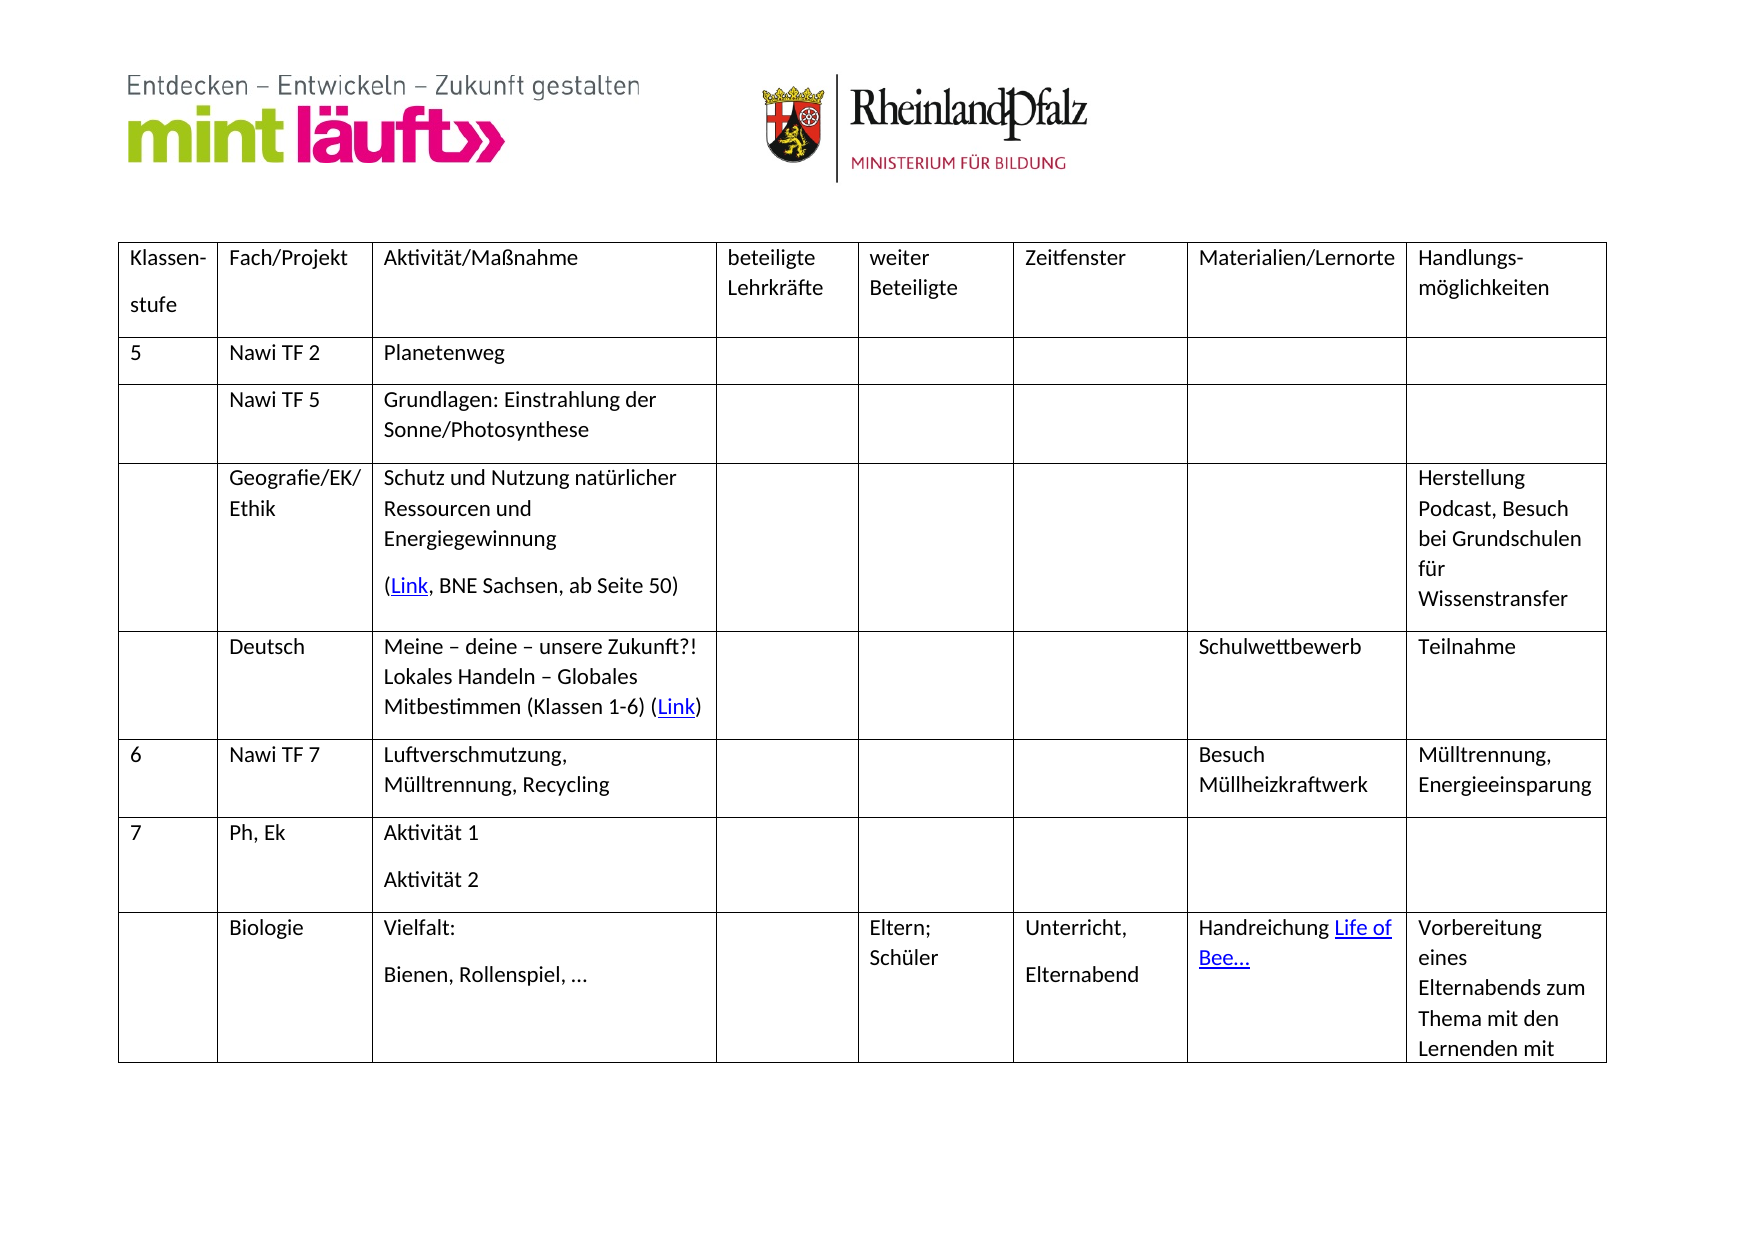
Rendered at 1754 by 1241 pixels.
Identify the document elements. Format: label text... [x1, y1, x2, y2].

table_cell 6 [119, 740, 217, 817]
table_cell [119, 913, 217, 1062]
table_cell Vielfalt: Bienen, Rollenspiel, … [373, 913, 716, 1062]
table_cell [859, 338, 1013, 384]
table_cell [1407, 385, 1606, 462]
table_cell Grundlagen: Einstrahlung der Sonne/Photosynthese [373, 385, 716, 462]
table_cell [1188, 818, 1406, 912]
table_cell [119, 385, 217, 462]
table_header Handlungs-möglichkeiten [1407, 243, 1606, 337]
table_cell Nawi TF 2 [218, 338, 372, 384]
table_cell [119, 464, 217, 631]
table_cell [1014, 464, 1187, 631]
table_cell [1014, 385, 1187, 462]
table_cell Teilnahme [1407, 632, 1606, 739]
table_cell [1407, 338, 1606, 384]
table_cell Herstellung Podcast, Besuch bei Grundschulen für Wissenstransfer [1407, 464, 1606, 631]
table_cell Geografie/EK/ Ethik [218, 464, 372, 631]
table_cell Handreichung Life of Bee… [1188, 913, 1406, 1062]
table_cell Biologie [218, 913, 372, 1062]
table_cell [717, 338, 858, 384]
table_cell 7 [119, 818, 217, 912]
table_cell [1014, 818, 1187, 912]
table_cell [1014, 740, 1187, 817]
table_cell Unterricht, Elternabend [1014, 913, 1187, 1062]
table_cell [859, 740, 1013, 817]
table_cell [717, 632, 858, 739]
table_cell [717, 464, 858, 631]
table_header Fach/Projekt [218, 243, 372, 337]
table_cell Nawi TF 5 [218, 385, 372, 462]
table_cell [1014, 632, 1187, 739]
table_cell [717, 913, 858, 1062]
table_cell Besuch Müllheizkraftwerk [1188, 740, 1406, 817]
table_cell [1014, 338, 1187, 384]
table_cell Deutsch [218, 632, 372, 739]
table_cell Ph, Ek [218, 818, 372, 912]
table_cell [859, 632, 1013, 739]
table_header beteiligte Lehrkräfte [717, 243, 858, 337]
table_cell 5 [119, 338, 217, 384]
table_cell Schulwettbewerb [1188, 632, 1406, 739]
table_cell [717, 740, 858, 817]
table_cell Schutz und Nutzung natürlicher Ressourcen und Energiegewinnung (Link, BNE Sachsen, ab Seite 50) [373, 464, 716, 631]
table_cell [859, 464, 1013, 631]
table_cell [1188, 338, 1406, 384]
table_cell Meine – deine – unsere Zukunft?! Lokales Handeln – Globales Mitbestimmen (Klassen 1-6) (Link) [373, 632, 716, 739]
table_cell Planetenweg [373, 338, 716, 384]
table_cell [859, 818, 1013, 912]
table_header weiter Beteiligte [859, 243, 1013, 337]
table_cell [119, 632, 217, 739]
table_cell Aktivität 1 Aktivität 2 [373, 818, 716, 912]
picture [128, 75, 639, 163]
table_cell [1188, 464, 1406, 631]
table_header Aktivität/Maßnahme [373, 243, 716, 337]
picture [754, 63, 1096, 191]
table_cell [1407, 818, 1606, 912]
table_cell [717, 385, 858, 462]
table_cell Luftverschmutzung, Mülltrennung, Recycling [373, 740, 716, 817]
table_cell Nawi TF 7 [218, 740, 372, 817]
table_header Klassen- stufe [119, 243, 217, 337]
table_header Zeitfenster [1014, 243, 1187, 337]
table_cell Eltern; Schüler [859, 913, 1013, 1062]
table_header Materialien/Lernorte [1188, 243, 1406, 337]
table_cell Mülltrennung, Energieeinsparung [1407, 740, 1606, 817]
table_cell [1188, 385, 1406, 462]
table_cell [717, 818, 858, 912]
table_cell Vorbereitung eines Elternabends zum Thema mit den Lernenden mit Podiumsdiskussion [1407, 913, 1606, 1062]
table_cell [859, 385, 1013, 462]
